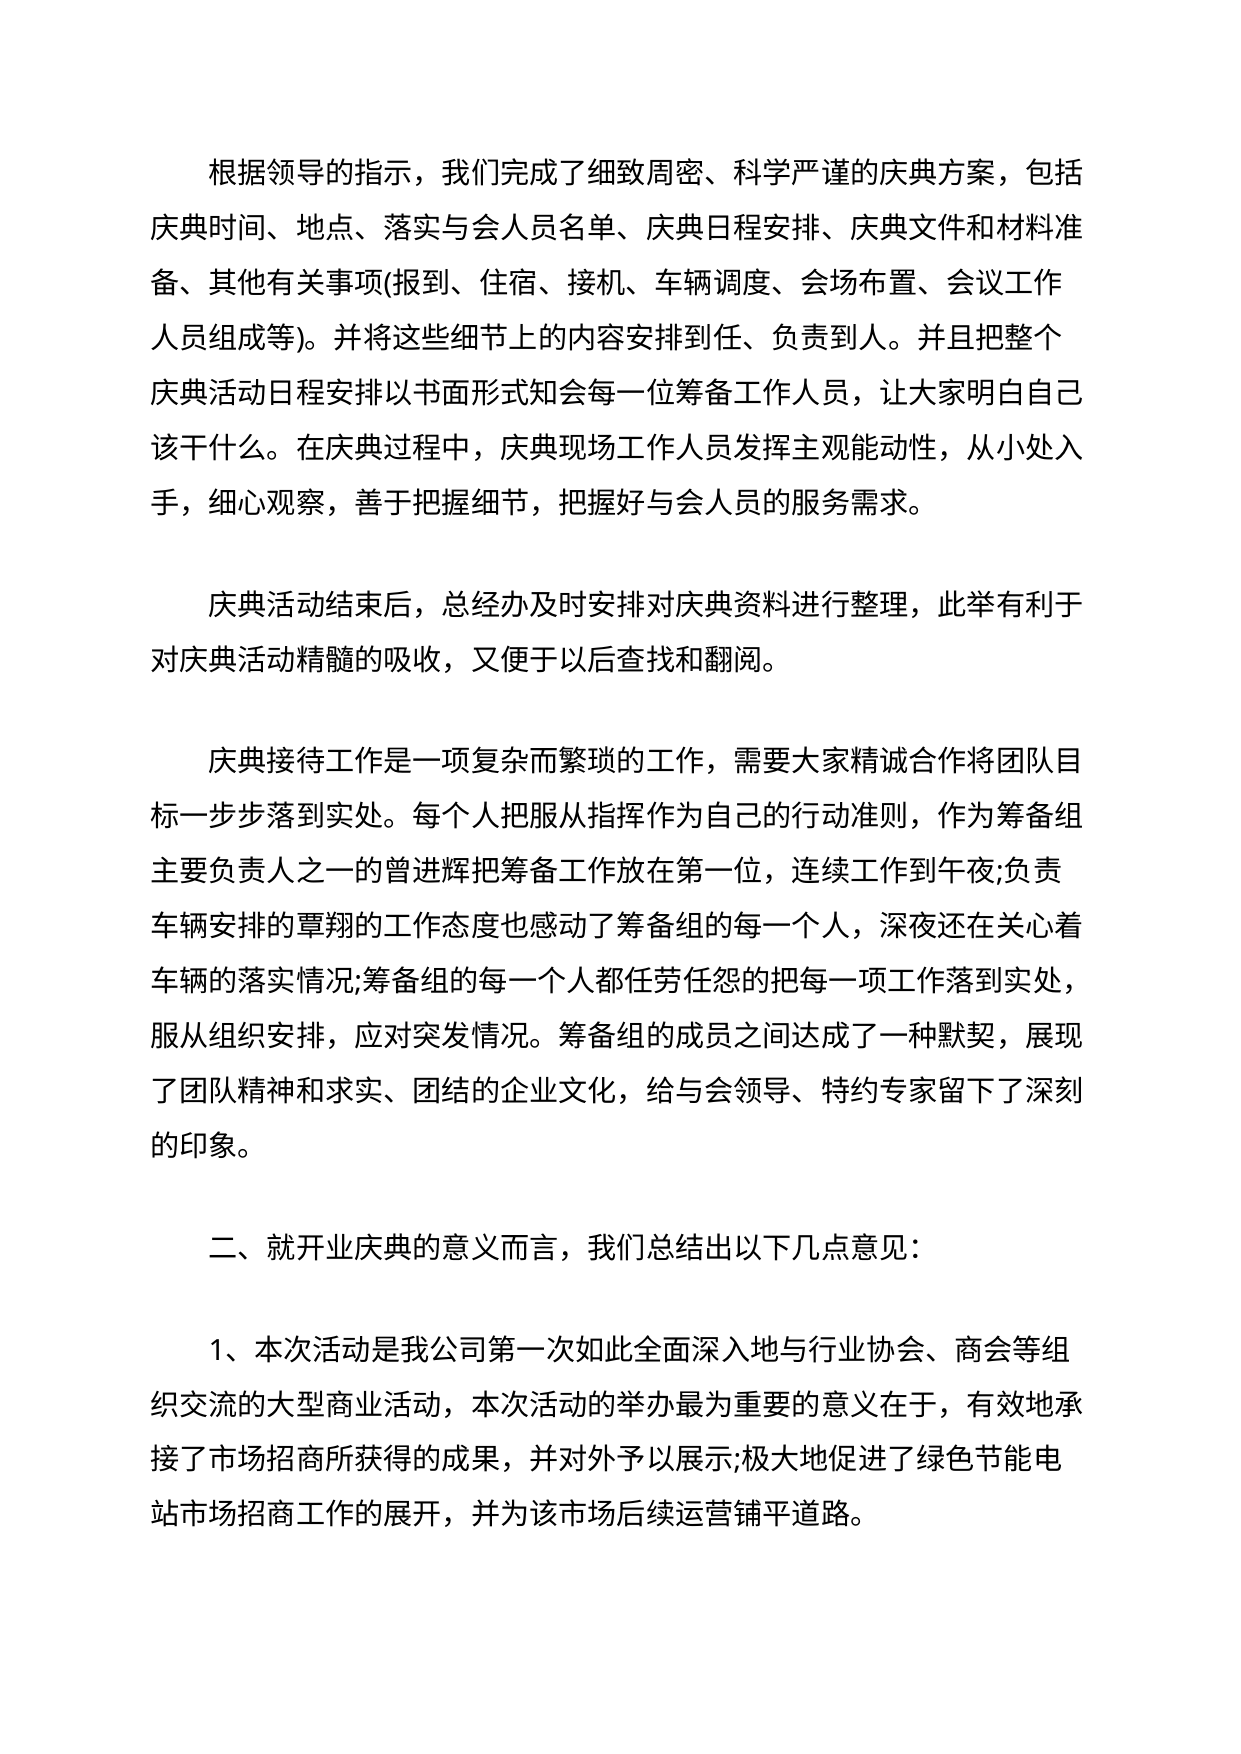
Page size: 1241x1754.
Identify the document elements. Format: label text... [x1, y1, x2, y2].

text 根据领导的指示，我们完成了细致周密、科学严谨的庆典方案，包括庆典时间、地点、落实与会人员名单、庆典日程安排、庆典文件和材料准备、其他有关事项(报到、住宿、接机、车辆调度、会场布置、会议工作人员组成等)。并将这些细节上的内容安排到任、负责到人。并且把整个庆典活动日程安排以书面形式知会每一位筹备工作人员，让大家明白自己该干什么。在庆典过程中，庆典现场工作人员发挥主观能动性，从小处入手，细心观察，善于把握细节，把握好与会人员的服务需求。 [150, 150, 1090, 522]
text 1、本次活动是我公司第一次如此全面深入地与行业协会、商会等组织交流的大型商业活动，本次活动的举办最为重要的意义在于，有效地承接了市场招商所获得的成果，并对外予以展示;极大地促进了绿色节能电站市场招商工作的展开，并为该市场后续运营铺平道路。 [150, 1326, 1090, 1533]
text 二、就开业庆典的意义而言，我们总结出以下几点意见： [150, 1224, 1090, 1267]
text 庆典活动结束后，总经办及时安排对庆典资料进行整理，此举有利于对庆典活动精髓的吸收，又便于以后查找和翻阅。 [150, 581, 1090, 678]
text 庆典接待工作是一项复杂而繁琐的工作，需要大家精诚合作将团队目标一步步落到实处。每个人把服从指挥作为自己的行动准则，作为筹备组主要负责人之一的曾进辉把筹备工作放在第一位，连续工作到午夜;负责车辆安排的覃翔的工作态度也感动了筹备组的每一个人，深夜还在关心着车辆的落实情况;筹备组的每一个人都任劳任怨的把每一项工作落到实处，服从组织安排，应对突发情况。筹备组的成员之间达成了一种默契，展现了团队精神和求实、团结的企业文化，给与会领导、特约专家留下了深刻的印象。 [150, 738, 1090, 1165]
